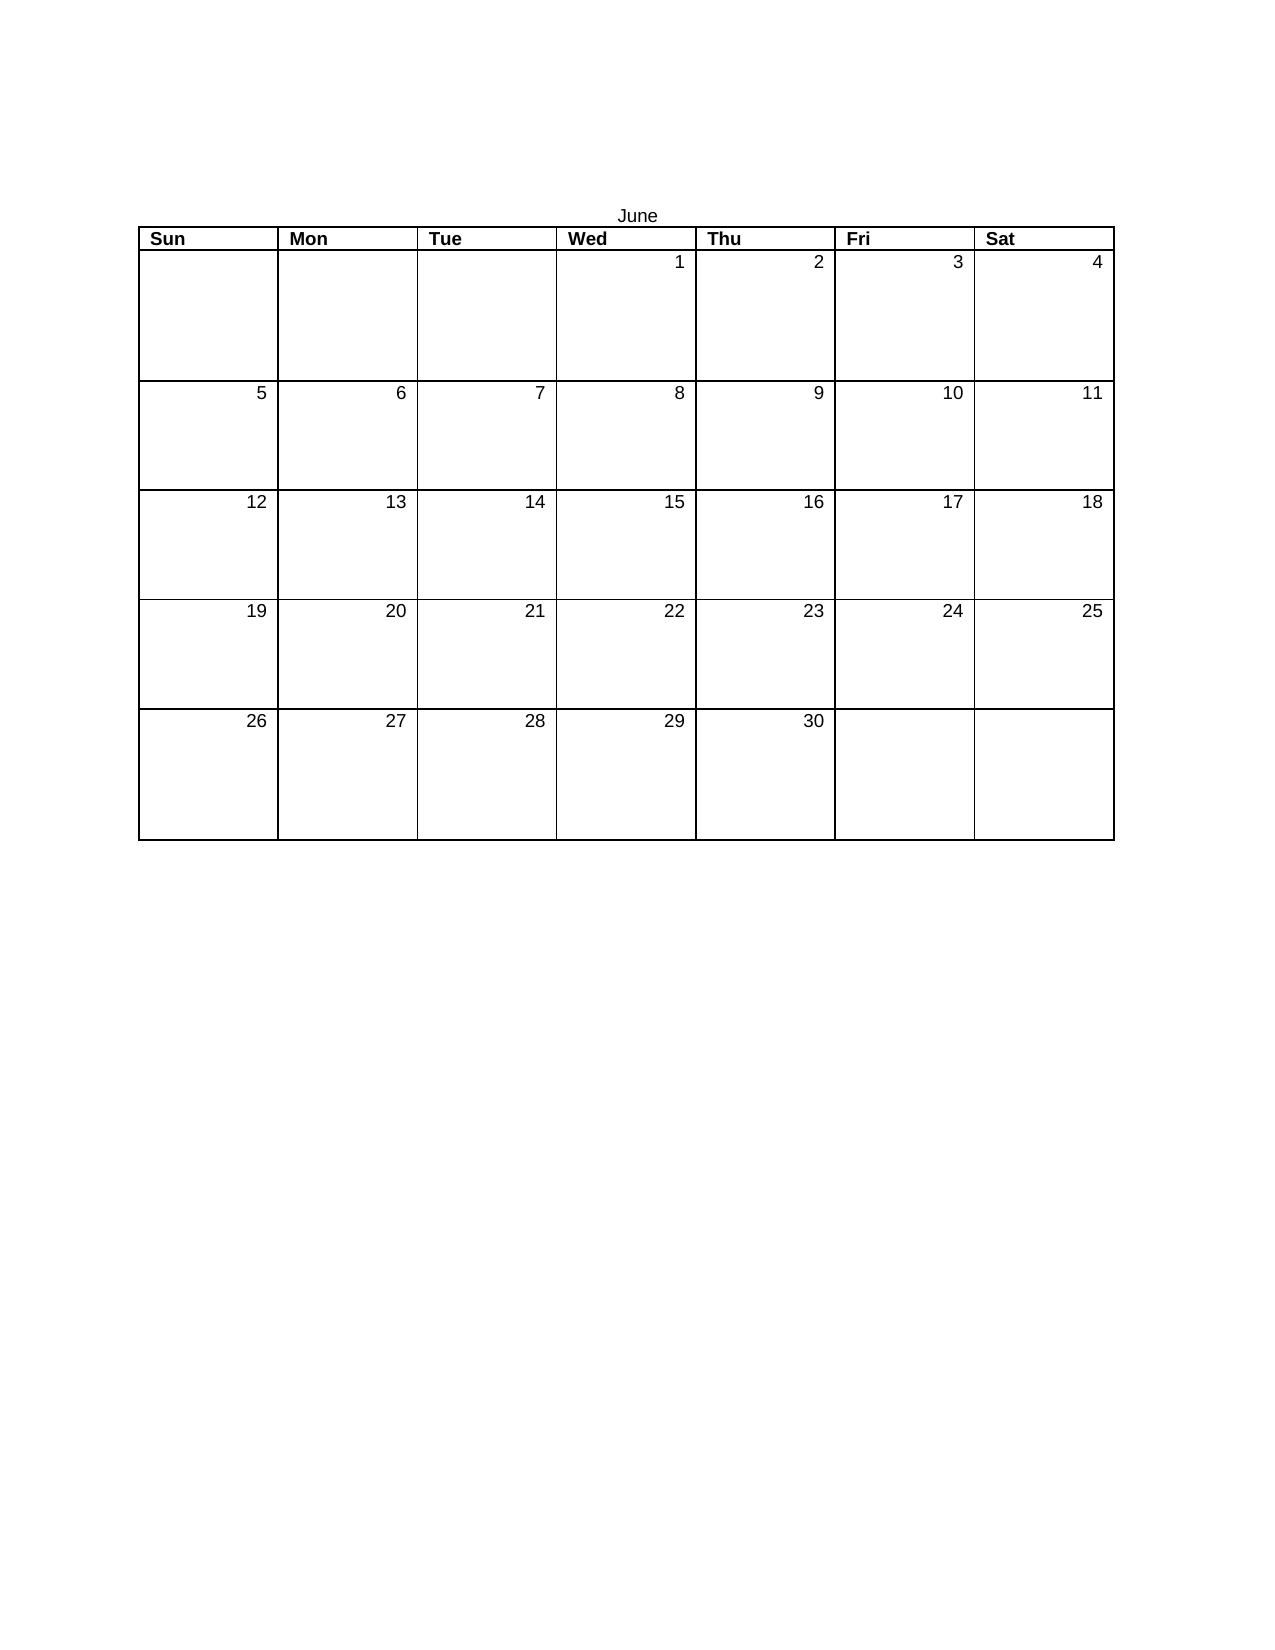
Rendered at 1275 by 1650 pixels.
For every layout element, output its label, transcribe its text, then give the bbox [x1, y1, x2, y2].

table_cell 1 [557, 251, 695, 380]
table_cell 29 [557, 710, 695, 839]
table_header Tue [418, 228, 556, 249]
table_cell 8 [557, 382, 695, 489]
table_cell 4 [975, 251, 1113, 380]
table_header Sun [140, 228, 277, 249]
table_cell 27 [279, 710, 417, 839]
table_cell [975, 710, 1113, 839]
table_cell [140, 251, 277, 380]
table_cell 19 [140, 600, 277, 708]
table_cell 12 [140, 491, 277, 599]
table_cell 18 [975, 491, 1113, 599]
table_cell 23 [697, 600, 834, 708]
table_cell 16 [697, 491, 834, 599]
table_cell 15 [557, 491, 695, 599]
table_cell 11 [975, 382, 1113, 489]
table_cell 7 [418, 382, 556, 489]
table_cell 3 [836, 251, 974, 380]
table_cell 2 [697, 251, 834, 380]
table_cell 25 [975, 600, 1113, 708]
text June [150, 204, 1125, 226]
table_header Sat [975, 228, 1113, 249]
table_cell 5 [140, 382, 277, 489]
table_cell 24 [836, 600, 974, 708]
table_header Thu [697, 228, 834, 249]
table_cell 28 [418, 710, 556, 839]
table_cell [836, 710, 974, 839]
table_cell [279, 251, 417, 380]
table_cell 22 [557, 600, 695, 708]
table_header Wed [557, 228, 695, 249]
table_cell 20 [279, 600, 417, 708]
table_cell 21 [418, 600, 556, 708]
table_header Mon [279, 228, 417, 249]
table_cell 6 [279, 382, 417, 489]
table_cell [418, 251, 556, 380]
table_cell 9 [697, 382, 834, 489]
table_cell 10 [836, 382, 974, 489]
table_cell 26 [140, 710, 277, 839]
table_cell 13 [279, 491, 417, 599]
table_cell 30 [697, 710, 834, 839]
table_cell 17 [836, 491, 974, 599]
table_header Fri [836, 228, 974, 249]
table_cell 14 [418, 491, 556, 599]
